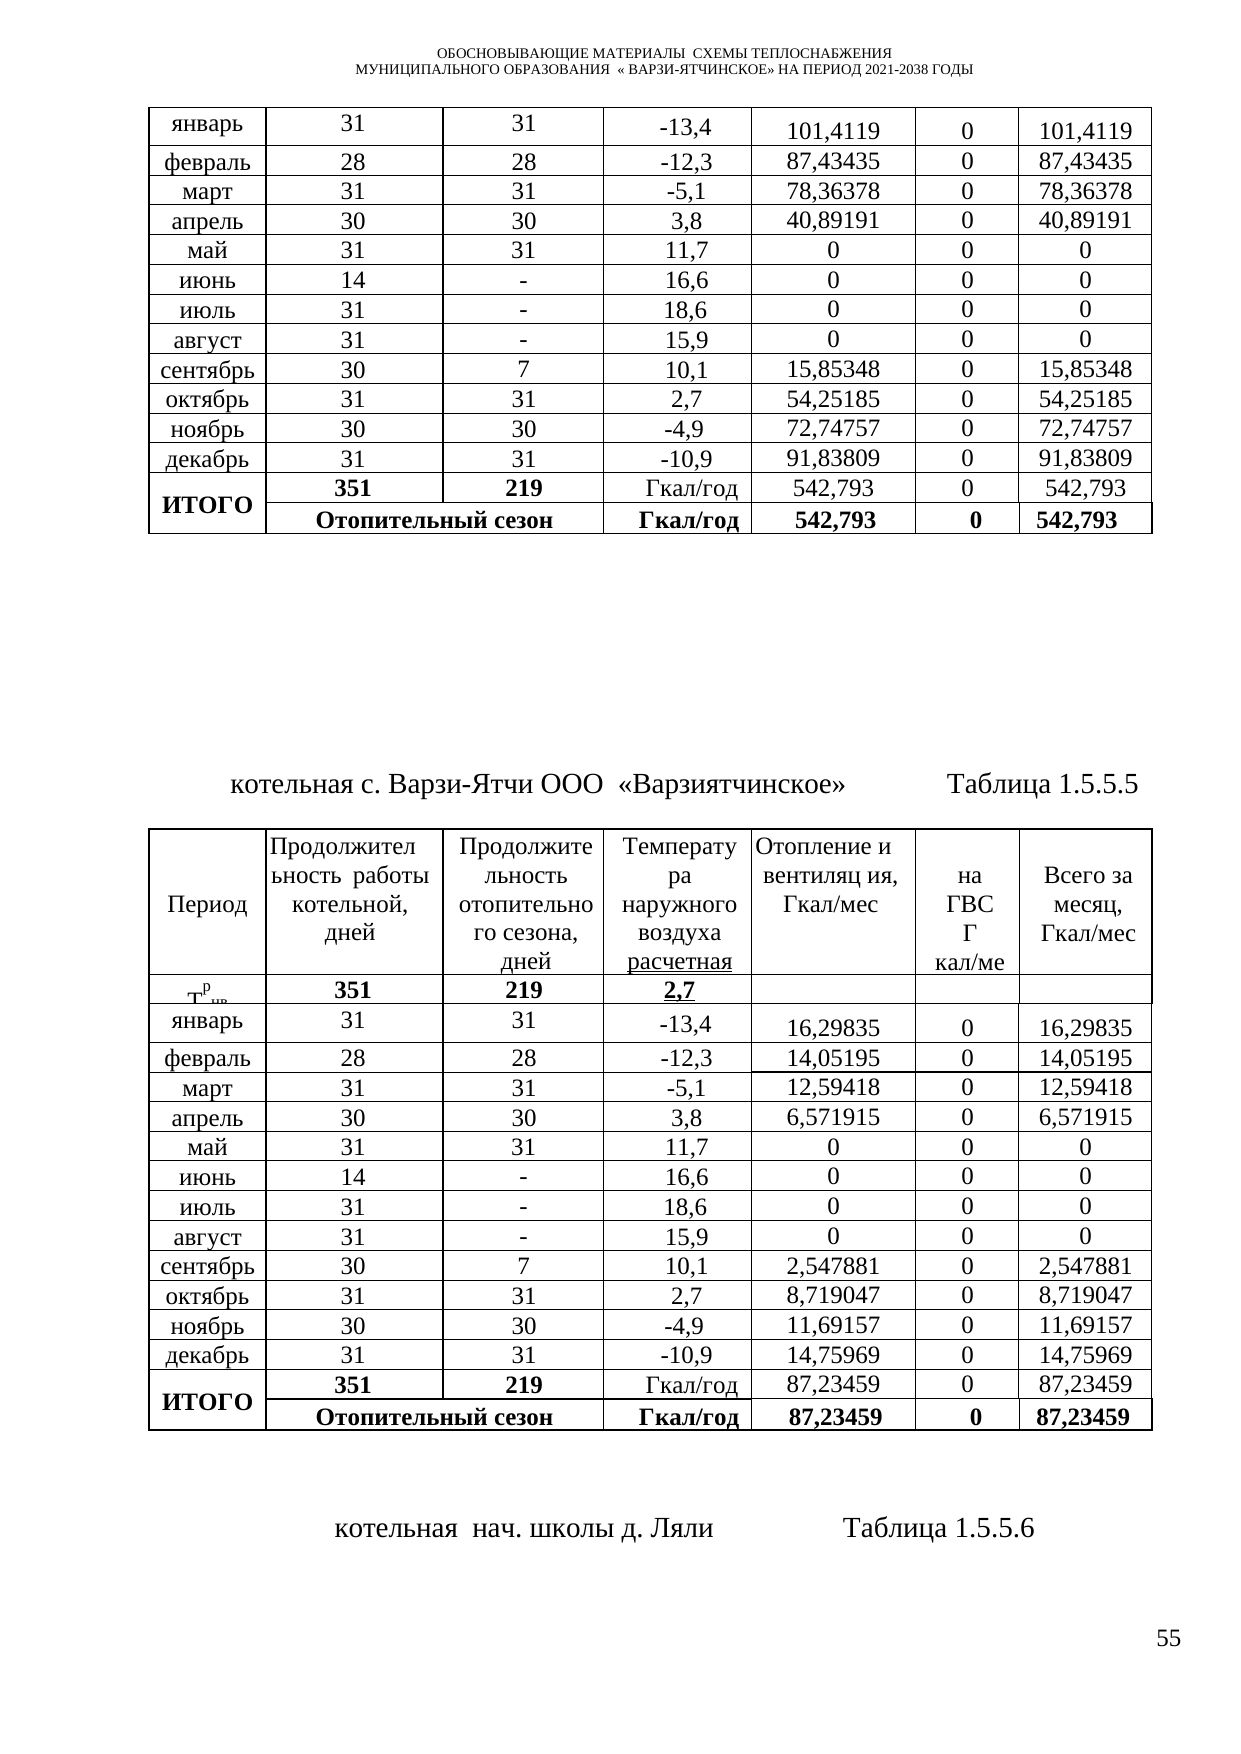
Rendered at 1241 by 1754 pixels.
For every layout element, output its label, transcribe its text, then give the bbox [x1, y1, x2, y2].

table_cell 15,9 [604, 324, 751, 353]
table_cell 10,1 [604, 1251, 751, 1279]
table_cell 0 [916, 1102, 1018, 1131]
table_cell октябрь [150, 1281, 265, 1309]
table_cell 30 [444, 1310, 603, 1339]
table_cell октябрь [150, 384, 265, 412]
table_cell 31 [444, 1281, 603, 1309]
table_cell - [444, 295, 603, 323]
table_cell июль [150, 295, 265, 323]
table_cell 31 [267, 235, 442, 264]
table_cell ноябрь [150, 414, 265, 442]
table_cell 0 [752, 1161, 915, 1190]
table_cell 0 [916, 354, 1018, 383]
table_cell 31 [267, 1191, 442, 1220]
table_cell - [444, 265, 603, 293]
table_header на ГВС Гкал/мес [916, 830, 1019, 974]
table_cell 31 [444, 443, 603, 472]
table_cell 351 [267, 975, 442, 1003]
table_cell 101,4119 [1019, 108, 1151, 145]
table_cell август [150, 324, 265, 353]
table_cell -5,1 [604, 176, 751, 204]
table_cell 2,547881 [752, 1251, 915, 1279]
table_cell 15,85348 [1019, 354, 1151, 383]
table_cell 0 [916, 108, 1018, 145]
table_cell февраль [150, 146, 265, 175]
table_cell 0 [916, 414, 1018, 442]
table_cell 31 [267, 1340, 442, 1368]
table_cell 87,23459 [752, 1399, 915, 1429]
table_cell -13,4 [604, 1004, 751, 1042]
table_cell 87,23459 [752, 1370, 915, 1398]
table_cell 31 [267, 443, 442, 472]
table_cell 0 [1019, 235, 1151, 264]
table_cell 0 [916, 1221, 1018, 1250]
table_cell 16,29835 [1019, 1004, 1151, 1042]
table_cell ИТОГО [150, 473, 265, 532]
table_cell 542,793 [1020, 503, 1151, 532]
table_cell декабрь [150, 1340, 265, 1368]
table_cell 0 [916, 1191, 1018, 1220]
table_cell 12,59418 [1019, 1073, 1151, 1101]
table_cell 351 [267, 473, 442, 502]
table_cell 28 [444, 146, 603, 175]
table_cell [916, 975, 1019, 1003]
table_cell 31 [444, 235, 603, 264]
table_cell 11,69157 [1019, 1310, 1151, 1339]
table_cell 16,6 [604, 265, 751, 293]
table_cell 0 [916, 1370, 1018, 1398]
table_header Всего за месяц, Гкал/мес [1020, 830, 1151, 974]
table_cell июнь [150, 265, 265, 293]
table_cell 219 [444, 975, 603, 1003]
table_cell 0 [1019, 1161, 1151, 1190]
table_cell - [444, 324, 603, 353]
table_cell 31 [267, 1281, 442, 1309]
table_cell 87,23459 [1020, 1399, 1151, 1429]
table_cell 14 [267, 1161, 442, 1190]
table_cell 18,6 [604, 295, 751, 323]
table_cell 0 [916, 1004, 1018, 1042]
table_cell 31 [267, 1221, 442, 1250]
table_cell 31 [444, 1073, 603, 1101]
table_cell 14,75969 [1019, 1340, 1151, 1368]
table_cell 0 [916, 503, 1019, 532]
table_cell Гкал/год [604, 473, 751, 502]
table_cell -13,4 [604, 108, 751, 145]
table_cell 31 [267, 384, 442, 412]
table_cell Отопительный сезон [267, 1400, 603, 1429]
table_cell 542,793 [752, 503, 915, 532]
table_cell март [150, 176, 265, 204]
table_cell сентябрь [150, 354, 265, 383]
table_cell 0 [1019, 1191, 1151, 1220]
table_cell 542,793 [752, 473, 915, 502]
table_cell - [444, 1191, 603, 1220]
table_cell - [444, 1221, 603, 1250]
table_cell -4,9 [604, 1310, 751, 1339]
table_cell 87,43435 [752, 146, 915, 175]
table_cell 0 [916, 205, 1018, 234]
table_cell март [150, 1073, 265, 1101]
table_cell апрель [150, 205, 265, 234]
text котельная нач. школы д. Ляли Таблица 1.5.5.6 [159, 1510, 1172, 1543]
table_cell 0 [916, 146, 1018, 175]
table_cell 72,74757 [1019, 414, 1151, 442]
table_cell сентябрь [150, 1251, 265, 1279]
table_cell 14,05195 [752, 1043, 915, 1071]
table_header Период [150, 830, 265, 974]
table_header Продолжител ьность работы котельной, дней [267, 830, 442, 974]
table_cell 2,547881 [1019, 1251, 1151, 1279]
table_cell июль [150, 1191, 265, 1220]
table_cell 30 [267, 354, 442, 383]
table_cell -10,9 [604, 443, 751, 472]
table_cell 28 [267, 1043, 442, 1071]
table_cell 0 [916, 176, 1018, 204]
table_cell 0 [1019, 295, 1151, 323]
table_cell 40,89191 [752, 205, 915, 234]
table_cell -5,1 [604, 1073, 751, 1101]
table_cell 28 [444, 1043, 603, 1071]
table_cell 30 [267, 414, 442, 442]
table_cell август [150, 1221, 265, 1250]
table_cell -4,9 [604, 414, 751, 442]
table_cell 0 [916, 1161, 1018, 1190]
table_header Продолжите льность отопительно го сезона, дней [444, 830, 603, 974]
table_cell 0 [916, 443, 1018, 472]
table_cell Трнв [150, 975, 265, 1003]
table_cell 0 [752, 265, 915, 293]
table_cell 28 [267, 146, 442, 175]
table_cell июнь [150, 1161, 265, 1190]
table_header Температу ра наружного воздуха расчетная [604, 830, 751, 974]
table_cell 87,23459 [1019, 1370, 1151, 1398]
table_cell 30 [444, 205, 603, 234]
table_cell 40,89191 [1019, 205, 1151, 234]
table_cell -12,3 [604, 146, 751, 175]
table_cell 31 [267, 1004, 442, 1042]
table_cell 0 [752, 1221, 915, 1250]
table_cell 30 [444, 414, 603, 442]
table_cell 30 [267, 1251, 442, 1279]
table_cell 0 [916, 324, 1018, 353]
table_cell Гкал/год [604, 1370, 751, 1398]
table_cell 2,7 [604, 1281, 751, 1309]
table_cell 14 [267, 265, 442, 293]
table_cell 31 [267, 108, 442, 145]
table_cell 30 [267, 1310, 442, 1339]
table_cell январь [150, 108, 265, 145]
table_cell 31 [444, 384, 603, 412]
table_cell 0 [752, 1132, 915, 1160]
table_cell 0 [916, 384, 1018, 412]
table_cell 219 [444, 1370, 603, 1398]
table_cell 101,4119 [752, 108, 915, 145]
table_cell 7 [444, 1251, 603, 1279]
table_header Отопление и вентиляц ия, Гкал/мес [752, 830, 915, 974]
table_cell 0 [916, 1281, 1018, 1309]
table_cell Гкал/год [604, 503, 751, 532]
table_cell 0 [1019, 265, 1151, 293]
table_cell 91,83809 [752, 443, 915, 472]
table_cell 0 [752, 235, 915, 264]
table_cell 0 [752, 324, 915, 353]
table_cell 87,43435 [1019, 146, 1151, 175]
table_cell 3,8 [604, 1102, 751, 1131]
table_cell 31 [267, 295, 442, 323]
table_cell 8,719047 [1019, 1281, 1151, 1309]
table_cell 31 [444, 1340, 603, 1368]
table_cell декабрь [150, 443, 265, 472]
table_cell 31 [267, 1073, 442, 1101]
table_cell февраль [150, 1043, 265, 1071]
table_cell 0 [1019, 1221, 1151, 1250]
table_cell 54,25185 [752, 384, 915, 412]
table_cell 0 [916, 235, 1018, 264]
table_cell 0 [916, 1043, 1018, 1071]
table_cell 219 [444, 473, 603, 502]
table_cell 0 [916, 1251, 1018, 1279]
table_cell 6,571915 [752, 1102, 915, 1131]
table_cell Гкал/год [604, 1400, 751, 1429]
table_cell 14,05195 [1019, 1043, 1151, 1071]
table_cell 0 [916, 1132, 1018, 1160]
table_cell 11,7 [604, 235, 751, 264]
table_cell 31 [267, 176, 442, 204]
table_cell 2,7 [604, 975, 751, 1003]
table_cell 31 [444, 1004, 603, 1042]
table_cell 78,36378 [752, 176, 915, 204]
table_cell 31 [444, 108, 603, 145]
table_cell 30 [267, 1102, 442, 1131]
table_cell 11,69157 [752, 1310, 915, 1339]
table_cell май [150, 1132, 265, 1160]
table_cell - [444, 1161, 603, 1190]
table_cell 54,25185 [1019, 384, 1151, 412]
table_cell 542,793 [1019, 473, 1151, 502]
table_cell ИТОГО [150, 1370, 265, 1429]
table_cell 0 [916, 1310, 1018, 1339]
table_cell 15,85348 [752, 354, 915, 383]
table_cell май [150, 235, 265, 264]
table_cell -10,9 [604, 1340, 751, 1368]
table_cell 0 [1019, 324, 1151, 353]
table_cell 78,36378 [1019, 176, 1151, 204]
table_cell 72,74757 [752, 414, 915, 442]
table_cell 30 [444, 1102, 603, 1131]
table_cell 14,75969 [752, 1340, 915, 1368]
table_cell 3,8 [604, 205, 751, 234]
table_cell 31 [267, 1132, 442, 1160]
table_cell 0 [916, 265, 1018, 293]
table_cell 0 [752, 295, 915, 323]
table_cell 0 [916, 295, 1018, 323]
table_cell 31 [444, 1132, 603, 1160]
table_cell 18,6 [604, 1191, 751, 1220]
table_cell 0 [752, 1191, 915, 1220]
table_cell [1020, 975, 1151, 1003]
table_cell 0 [916, 473, 1018, 502]
table_cell 7 [444, 354, 603, 383]
text котельная с. Варзи-Ятчи ООО «Варзиятчинское» Таблица 1.5.5.5 [159, 766, 1172, 799]
table_cell 16,29835 [752, 1004, 915, 1042]
table_cell 0 [1019, 1132, 1151, 1160]
table_cell январь [150, 1004, 265, 1042]
table_cell ноябрь [150, 1310, 265, 1339]
table_cell 0 [916, 1399, 1019, 1429]
table_cell 6,571915 [1019, 1102, 1151, 1131]
table_cell 91,83809 [1019, 443, 1151, 472]
table_cell апрель [150, 1102, 265, 1131]
table_cell 12,59418 [752, 1073, 915, 1101]
table_cell 2,7 [604, 384, 751, 412]
table_cell 15,9 [604, 1221, 751, 1250]
table_cell 8,719047 [752, 1281, 915, 1309]
table_cell 351 [267, 1370, 442, 1398]
table_cell 30 [267, 205, 442, 234]
table_cell [752, 975, 915, 1003]
table_cell 31 [267, 324, 442, 353]
table_cell 11,7 [604, 1132, 751, 1160]
table_cell Отопительный сезон [267, 503, 603, 532]
table_cell 0 [916, 1073, 1018, 1101]
table_cell 16,6 [604, 1161, 751, 1190]
table_cell 0 [916, 1340, 1018, 1368]
table_cell 10,1 [604, 354, 751, 383]
table_cell 31 [444, 176, 603, 204]
table_cell -12,3 [604, 1043, 751, 1071]
